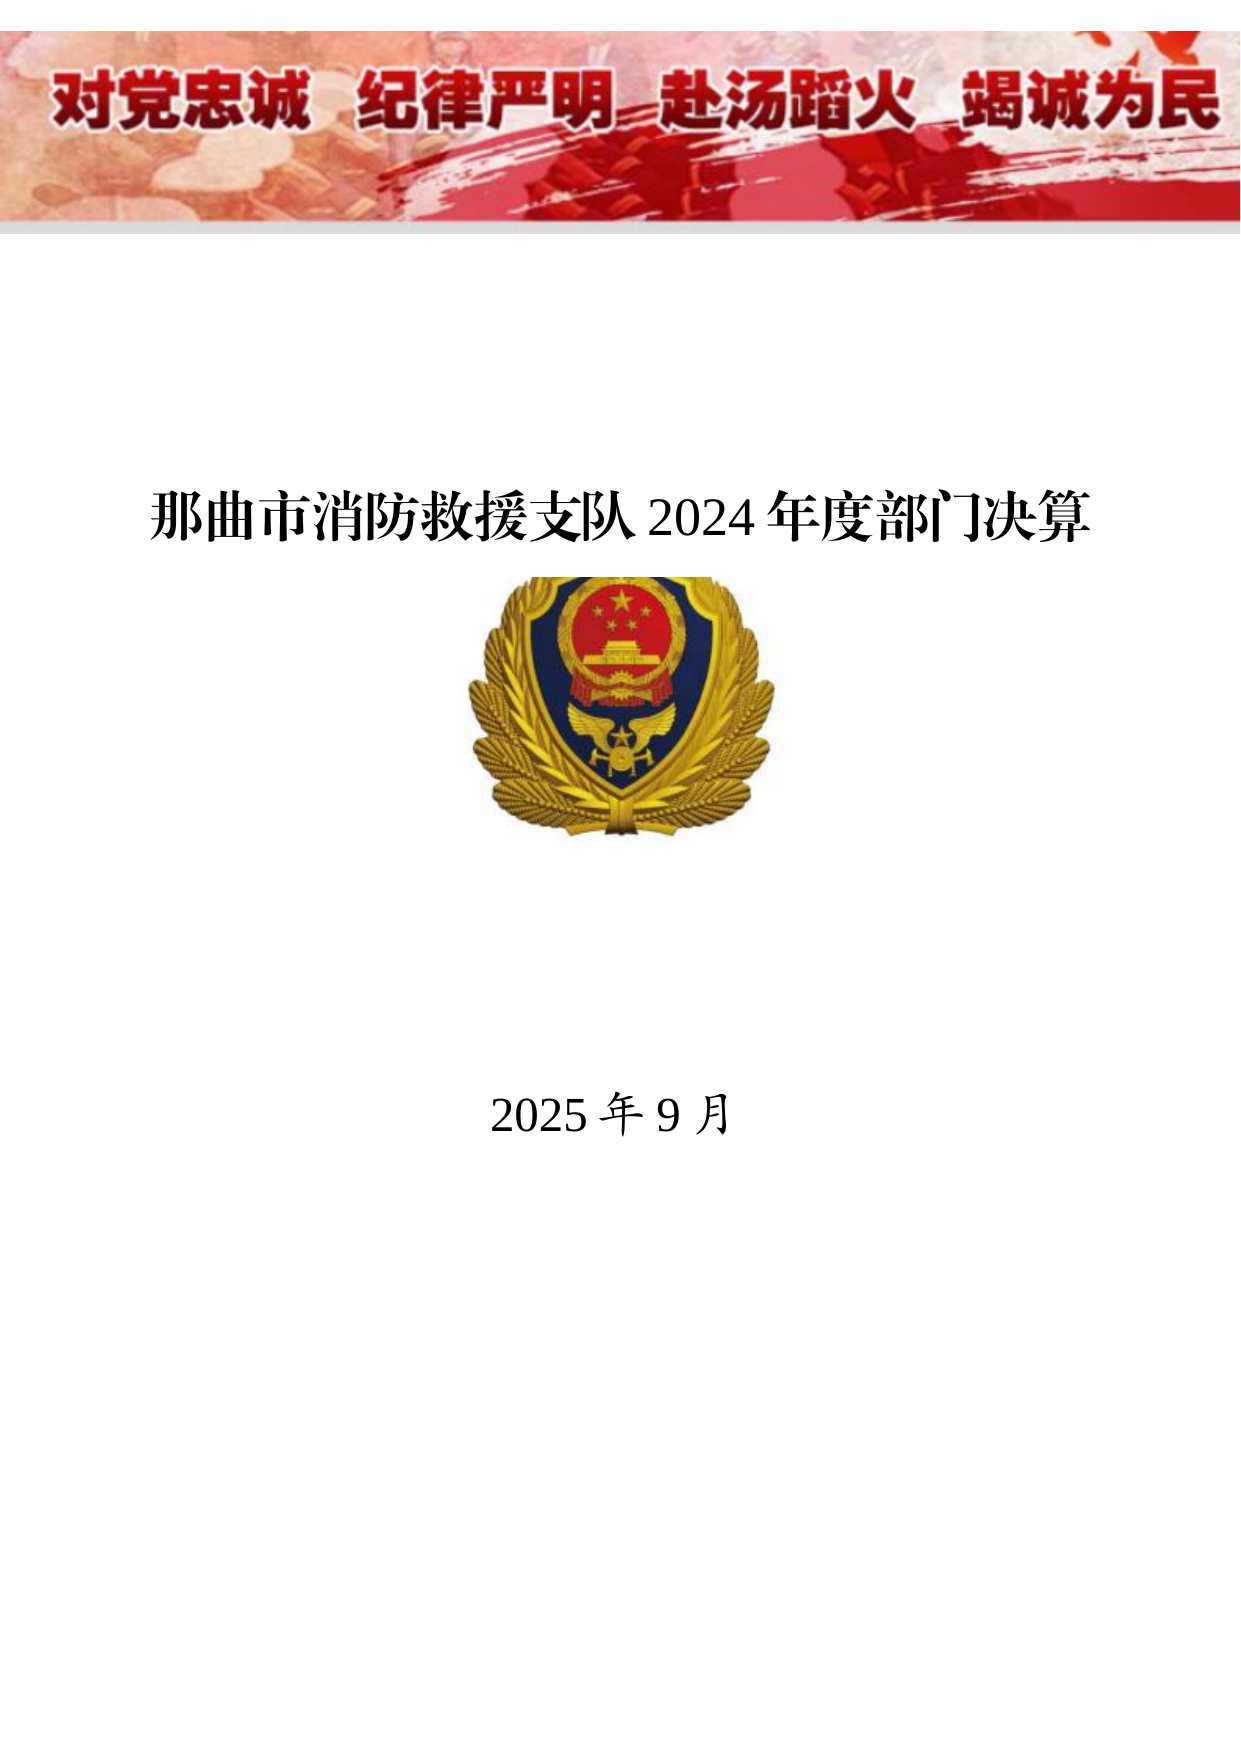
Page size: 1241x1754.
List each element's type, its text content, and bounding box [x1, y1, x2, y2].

picture [0, 31, 1241, 234]
picture [456, 577, 784, 844]
text 那曲市消防救援支队2024年度部门决算 [0, 485, 1240, 552]
text 2025年9月 [490, 1082, 1240, 1144]
